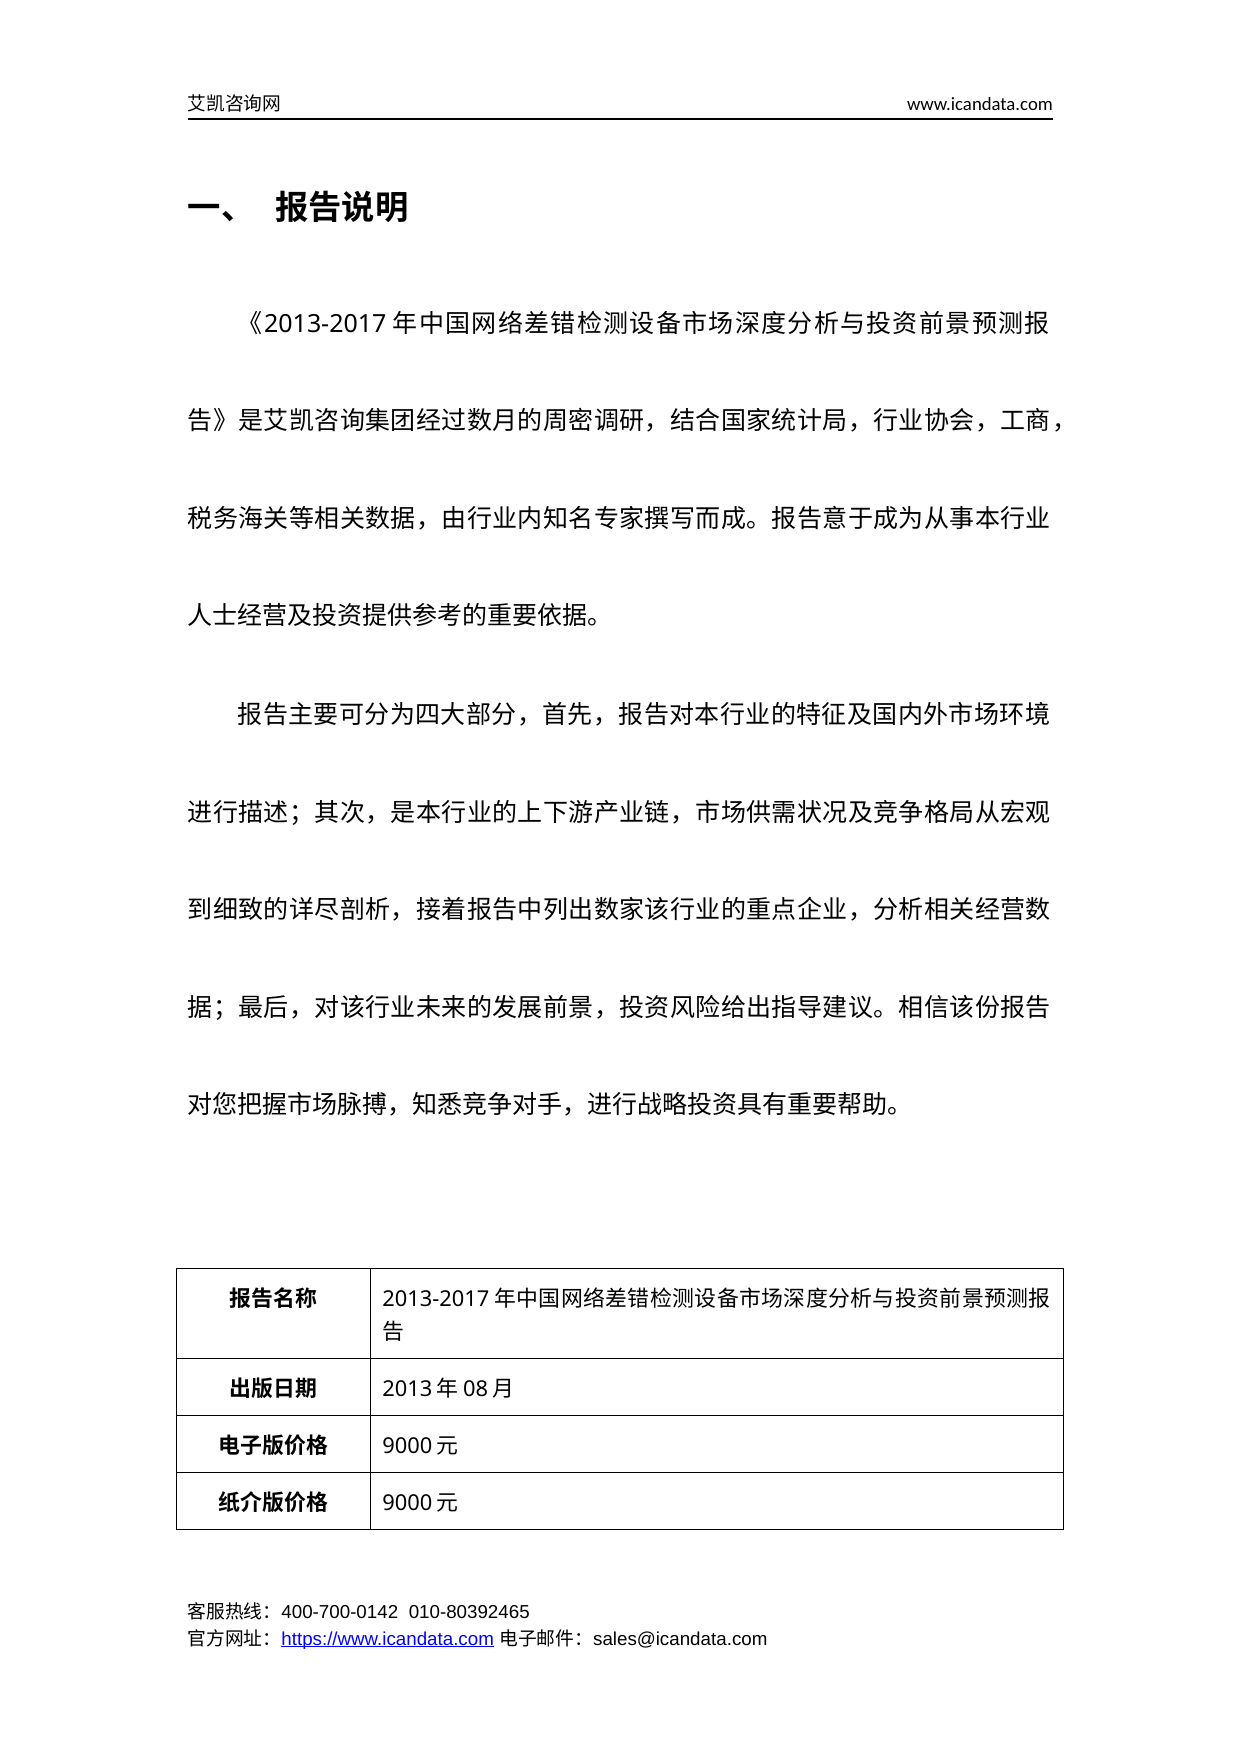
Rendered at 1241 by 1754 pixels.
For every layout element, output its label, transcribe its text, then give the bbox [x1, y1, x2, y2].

table_cell 9000元 [371, 1416, 1063, 1472]
text 《2013-2017年中国网络差错检测设备市场深度分析与投资前景预测报告》是艾凯咨询集团经过数月的周密调研，结合国家统计局，行业协会，工商，税务海关等相关数据，由行业内知名专家撰写而成。报告意于成为从事本行业人士经营及投资提供参考的重要依据。 [187, 289, 1053, 646]
table_header 报告名称 [177, 1269, 370, 1358]
table_cell 电子版价格 [177, 1416, 370, 1472]
table_header 2013-2017年中国网络差错检测设备市场深度分析与投资前景预测报告 [371, 1269, 1063, 1358]
subtitle 报告说明 [187, 172, 1053, 237]
table_cell 出版日期 [177, 1359, 370, 1415]
table_cell 纸介版价格 [177, 1473, 370, 1529]
text 报告主要可分为四大部分，首先，报告对本行业的特征及国内外市场环境进行描述；其次，是本行业的上下游产业链，市场供需状况及竞争格局从宏观到细致的详尽剖析，接着报告中列出数家该行业的重点企业，分析相关经营数据；最后，对该行业未来的发展前景，投资风险给出指导建议。相信该份报告对您把握市场脉搏，知悉竞争对手，进行战略投资具有重要帮助。 [187, 681, 1053, 1136]
table_cell 2013年08月 [371, 1359, 1063, 1415]
table_cell 9000元 [371, 1473, 1063, 1529]
